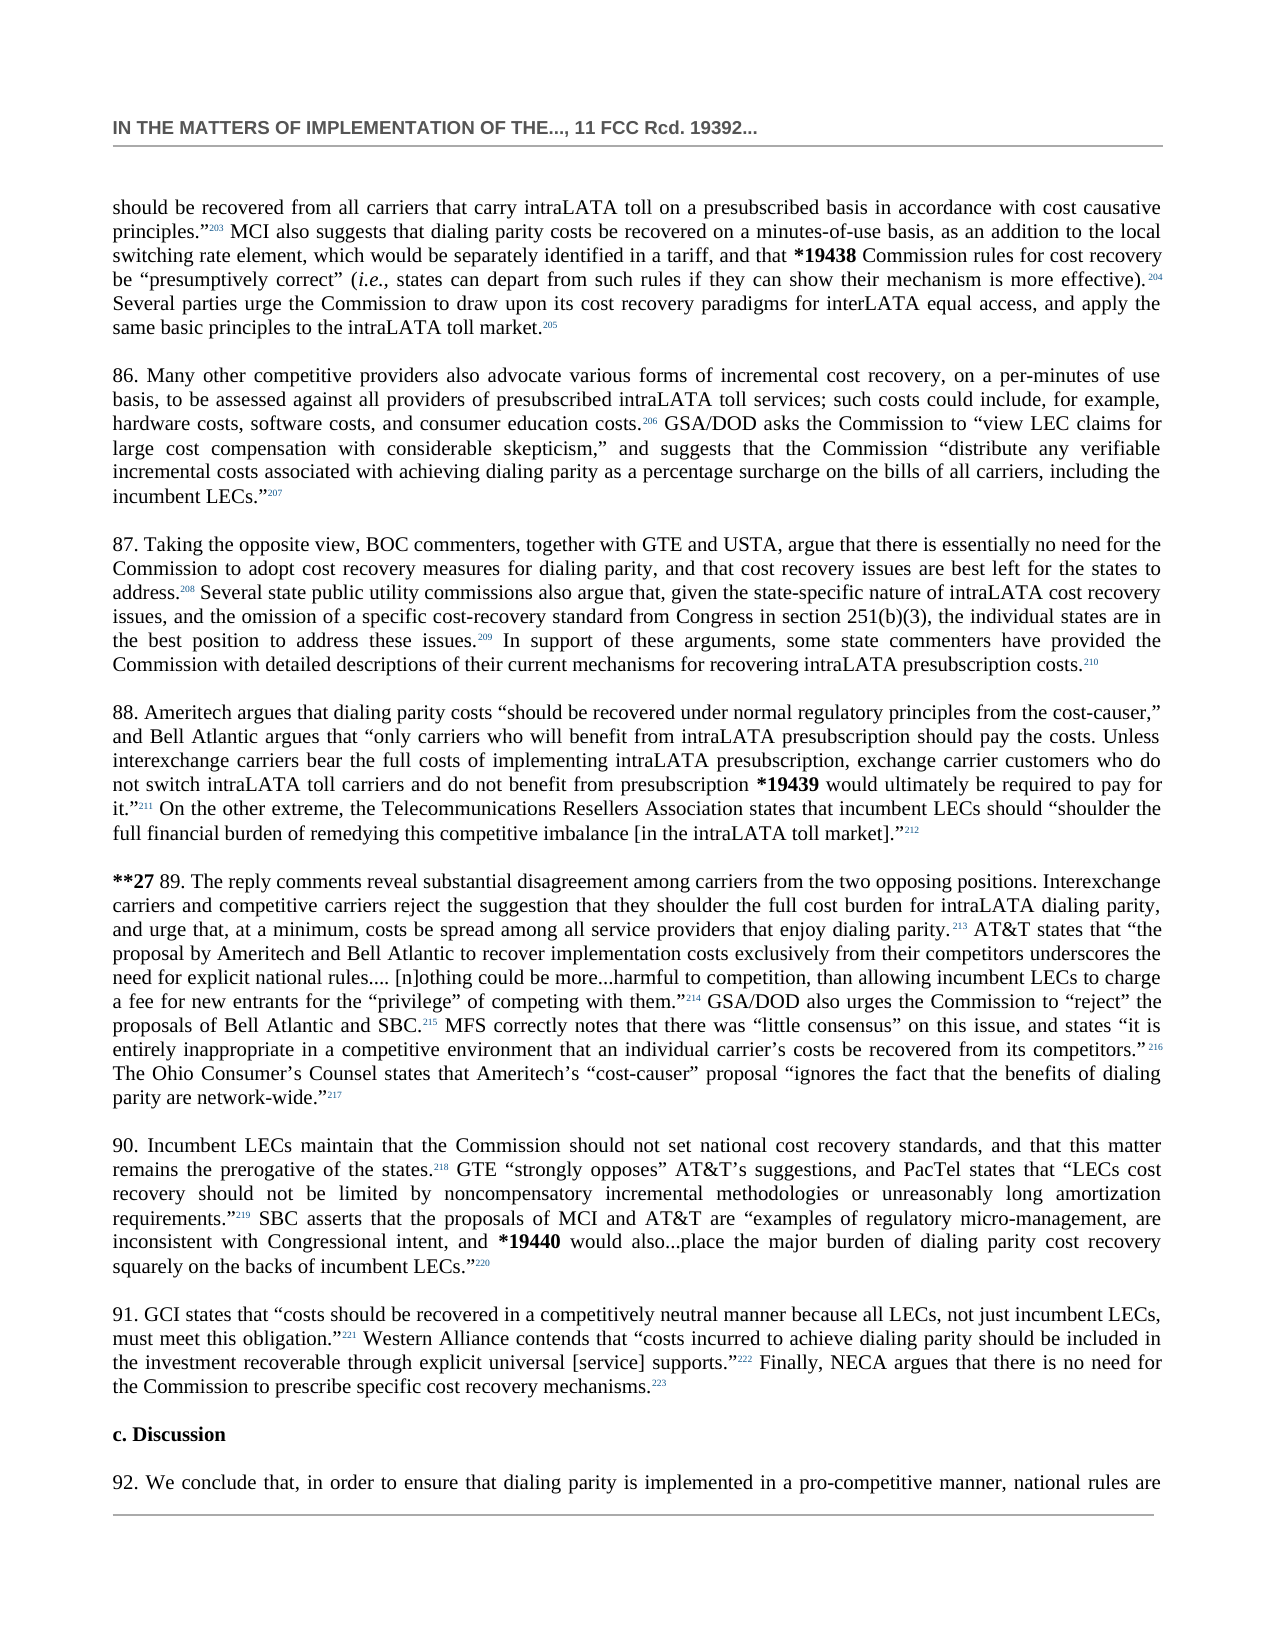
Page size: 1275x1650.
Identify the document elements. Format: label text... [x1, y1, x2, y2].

text 91. GCI states that “costs should be recovered in a competitively neutral manner because all LECs, not just incumbent LECs, must meet this obligation.”221 Western Alliance contends that “costs incurred to achieve dialing parity should be included in the investment recoverable through explicit universal [service] supports.”222 Finally, NECA argues that there is no need for the Commission to prescribe specific cost recovery mechanisms.223 [112, 1302, 1162, 1398]
text 90. Incumbent LECs maintain that the Commission should not set national cost recovery standards, and that this matter remains the prerogative of the states.218 GTE “strongly opposes” AT&T’s suggestions, and PacTel states that “LECs cost recovery should not be limited by noncompensatory incremental methodologies or unreasonably long amortization requirements.”219 SBC asserts that the proposals of MCI and AT&T are “examples of regulatory micro-management, are inconsistent with Congressional intent, and *19440 would also...place the major burden of dialing parity cost recovery squarely on the backs of incumbent LECs.”220 [112, 1133, 1162, 1278]
text c. Discussion [112, 1422, 1162, 1446]
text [112, 1470, 1162, 1494]
text 88. Ameritech argues that dialing parity costs “should be recovered under normal regulatory principles from the cost-causer,” and Bell Atlantic argues that “only carriers who will benefit from intraLATA presubscription should pay the costs. Unless interexchange carriers bear the full costs of implementing intraLATA presubscription, exchange carrier customers who do not switch intraLATA toll carriers and do not benefit from presubscription *19439 would ultimately be required to pay for it.”211 On the other extreme, the Telecommunications Resellers Association states that incumbent LECs should “shoulder the full financial burden of remedying this competitive imbalance [in the intraLATA toll market].”212 [112, 700, 1162, 844]
text **27 89. The reply comments reveal substantial disagreement among carriers from the two opposing positions. Interexchange carriers and competitive carriers reject the suggestion that they shoulder the full cost burden for intraLATA dialing parity, and urge that, at a minimum, costs be spread among all service providers that enjoy dialing parity.213 AT&T states that “the proposal by Ameritech and Bell Atlantic to recover implementation costs exclusively from their competitors underscores the need for explicit national rules.... [n]othing could be more...harmful to competition, than allowing incumbent LECs to charge a fee for new entrants for the “privilege” of competing with them.”214 GSA/DOD also urges the Commission to “reject” the proposals of Bell Atlantic and SBC.215 MFS correctly notes that there was “little consensus” on this issue, and states “it is entirely inappropriate in a competitive environment that an individual carrier’s costs be recovered from its competitors.”216 The Ohio Consumer’s Counsel states that Ameritech’s “cost-causer” proposal “ignores the fact that the benefits of dialing parity are network-wide.”217 [112, 868, 1162, 1109]
text 86. Many other competitive providers also advocate various forms of incremental cost recovery, on a per-minutes of use basis, to be assessed against all providers of presubscribed intraLATA toll services; such costs could include, for example, hardware costs, software costs, and consumer education costs.206 GSA/DOD asks the Commission to “view LEC claims for large cost compensation with considerable skepticism,” and suggests that the Commission “distribute any verifiable incremental costs associated with achieving dialing parity as a percentage surcharge on the bills of all carriers, including the incumbent LECs.”207 [112, 363, 1162, 508]
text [112, 195, 1162, 339]
text 87. Taking the opposite view, BOC commenters, together with GTE and USTA, argue that there is essentially no need for the Commission to adopt cost recovery measures for dialing parity, and that cost recovery issues are best left for the states to address.208 Several state public utility commissions also argue that, given the state-specific nature of intraLATA cost recovery issues, and the omission of a specific cost-recovery standard from Congress in section 251(b)(3), the individual states are in the best position to address these issues.209 In support of these arguments, some state commenters have provided the Commission with detailed descriptions of their current mechanisms for recovering intraLATA presubscription costs.210 [112, 532, 1162, 676]
